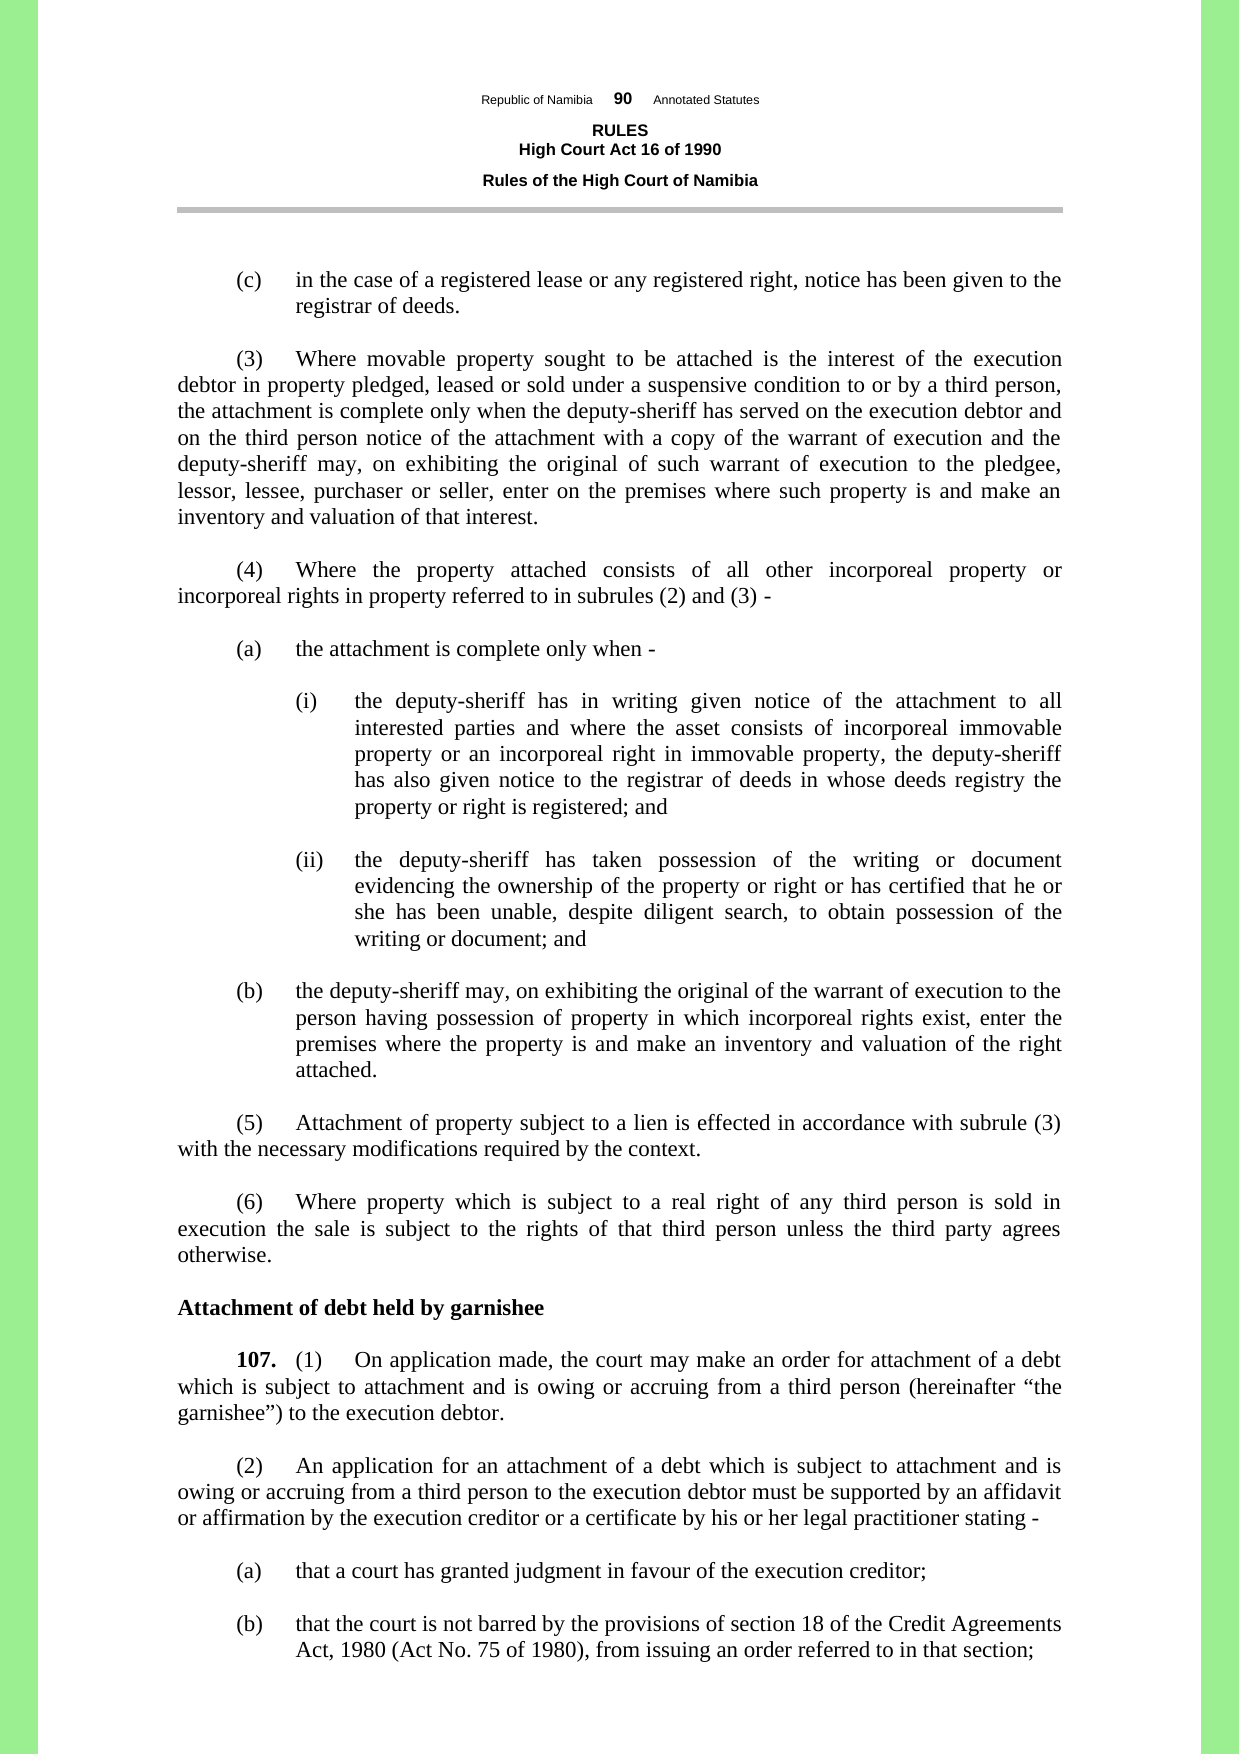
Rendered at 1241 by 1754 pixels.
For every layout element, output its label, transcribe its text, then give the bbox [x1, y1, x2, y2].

text (b) that the court is not barred by the provisions of section 18 of the Credit Agreements Act, 1980 (Act No. 75 of 1980), from issuing an order referred to in that section; [236, 1610, 1063, 1663]
text (b) the deputy-sheriff may, on exhibiting the original of the warrant of execution to the person having possession of property in which incorporeal rights exist, enter the premises where the property is and make an inventory and valuation of the right attached. [236, 977, 1063, 1083]
text Attachment of debt held by garnishee [177, 1294, 1063, 1320]
text 107. (1) On application made, the court may make an order for attachment of a debt which is subject to attachment and is owing or accruing from a third person (hereinafter “the garnishee”) to the execution debtor. [177, 1346, 1063, 1425]
text (a) the attachment is complete only when - [236, 635, 1063, 661]
text (3) Where movable property sought to be attached is the interest of the execution debtor in property pledged, leased or sold under a suspensive condition to or by a third person, the attachment is complete only when the deputy-sheriff has served on the execution debtor and on the third person notice of the attachment with a copy of the warrant of execution and the deputy-sheriff may, on exhibiting the original of such warrant of execution to the pledgee, lessor, lessee, purchaser or seller, enter on the premises where such property is and make an inventory and valuation of that interest. [177, 345, 1063, 529]
text (4) Where the property attached consists of all other incorporeal property or incorporeal rights in property referred to in subrules (2) and (3) - [177, 556, 1063, 608]
text (5) Attachment of property subject to a lien is effected in accordance with subrule (3) with the necessary modifications required by the context. [177, 1109, 1063, 1162]
text (c) in the case of a registered lease or any registered right, notice has been given to the registrar of deeds. [236, 266, 1063, 318]
text (a) that a court has granted judgment in favour of the execution creditor; [236, 1557, 1063, 1583]
text (i) the deputy-sheriff has in writing given notice of the attachment to all interested parties and where the asset consists of incorporeal immovable property or an incorporeal right in immovable property, the deputy-sheriff has also given notice to the registrar of deeds in whose deeds registry the property or right is registered; and [295, 687, 1063, 819]
text (6) Where property which is subject to a real right of any third person is sold in execution the sale is subject to the rights of that third person unless the third party agrees otherwise. [177, 1188, 1063, 1267]
text (2) An application for an attachment of a debt which is subject to attachment and is owing or accruing from a third person to the execution debtor must be supported by an affidavit or affirmation by the execution creditor or a certificate by his or her legal practitioner stating - [177, 1452, 1063, 1531]
text (ii) the deputy-sheriff has taken possession of the writing or document evidencing the ownership of the property or right or has certified that he or she has been unable, despite diligent search, to obtain possession of the writing or document; and [295, 846, 1063, 951]
